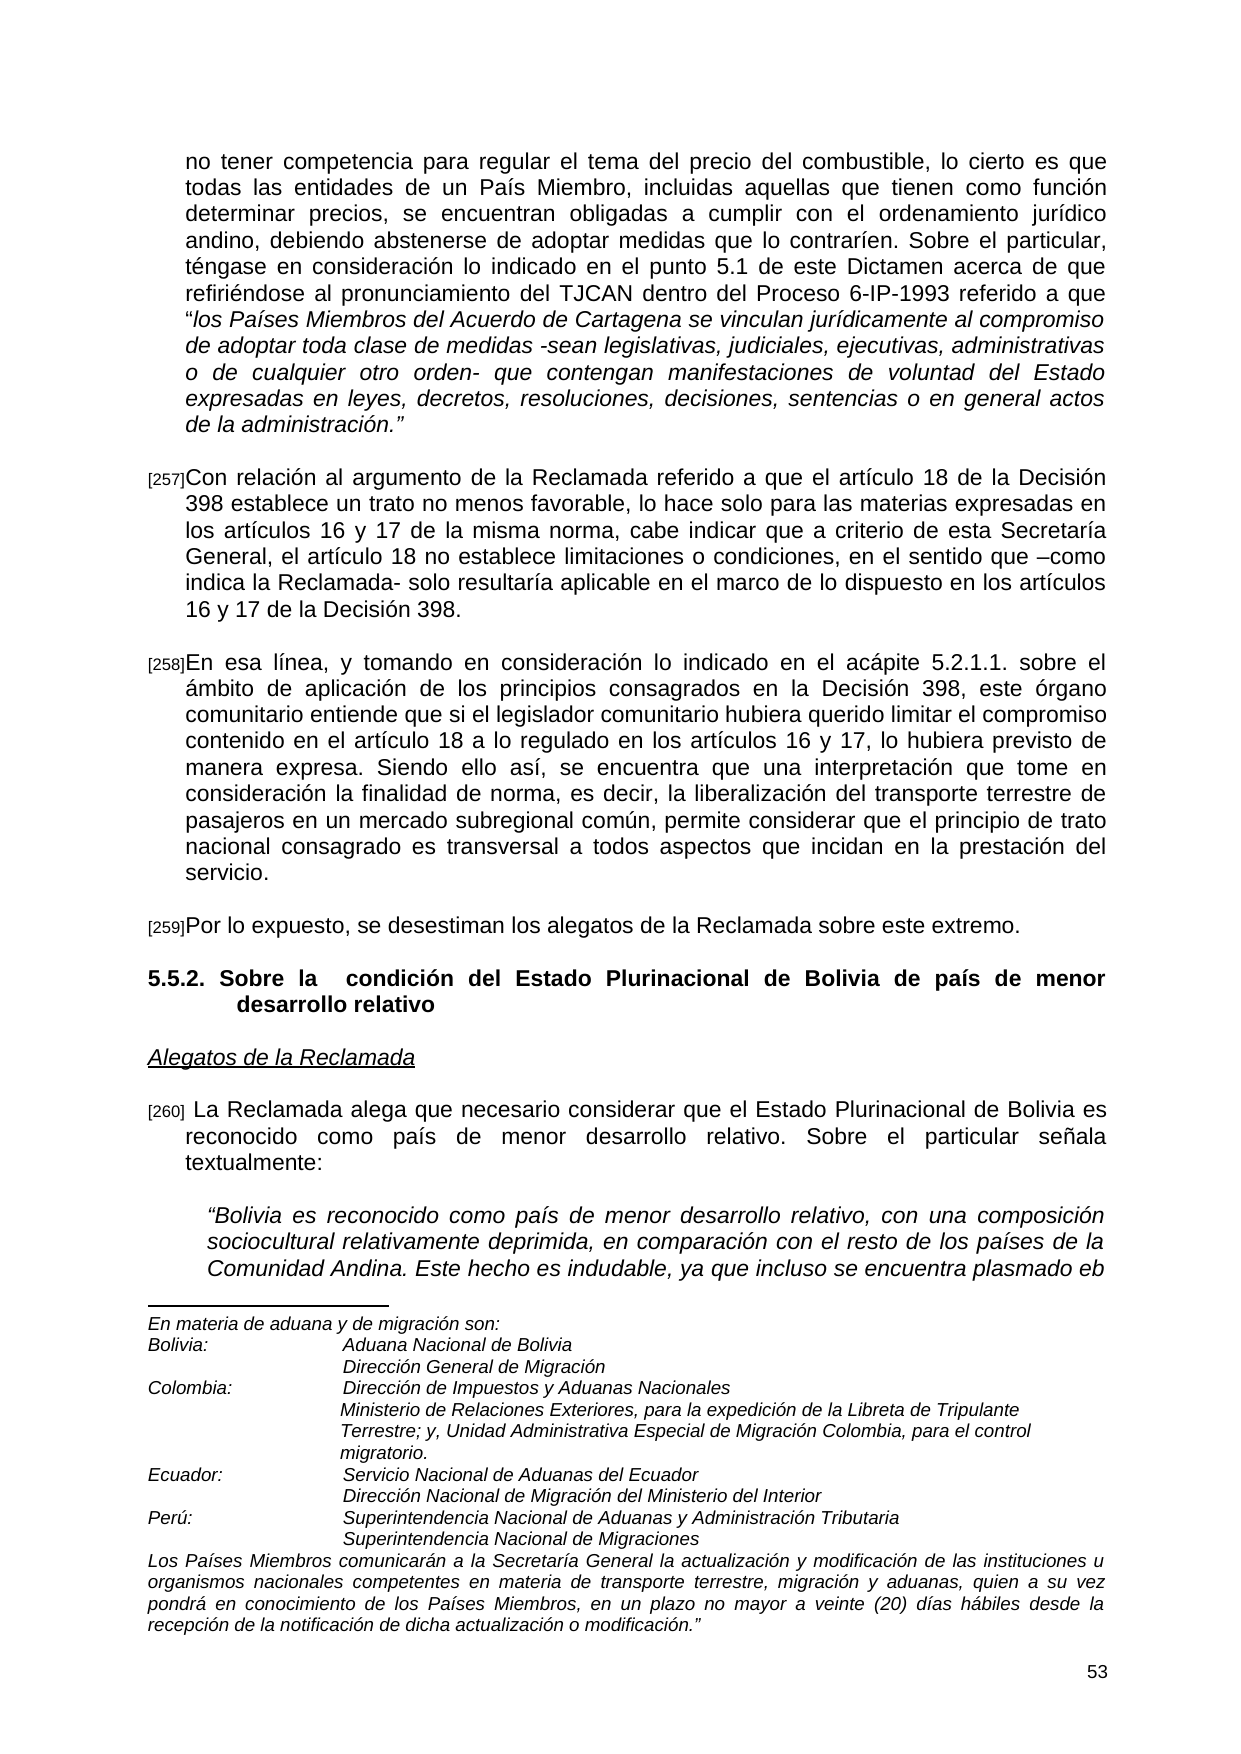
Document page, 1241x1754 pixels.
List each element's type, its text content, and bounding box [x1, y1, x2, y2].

list La Reclamada alega que necesario considerar que el Estado Plurinacional de Bolivia es reconocido como país de menor desarrollo relativo. Sobre el particular señala textualmente: [148, 1096, 1107, 1176]
list En esa línea, y tomando en consideración lo indicado en el acápite 5.2.1.1. sobre el ámbito de aplicación de los principios consagrados en la Decisión 398, este órgano comunitario entiende que si el legislador comunitario hubiera querido limitar el compromiso contenido en el artículo 18 a lo regulado en los artículos 16 y 17, lo hubiera previsto de manera expresa. Siendo ello así, se encuentra que una interpretación que tome en consideración la finalidad de norma, es decir, la liberalización del transporte terrestre de pasajeros en un mercado subregional común, permite considerar que el principio de trato nacional consagrado es transversal a todos aspectos que incidan en la prestación del servicio. [148, 648, 1107, 886]
text Alegatos de la Reclamada [148, 1044, 1107, 1070]
list Por lo expuesto, se desestiman los alegatos de la Reclamada sobre este extremo. [148, 912, 1107, 938]
list Con relación a lo mencionado por la Reclamada sobre que los Órganos Nacionales Competentes responsables de la aplicación de las Decisiones sobre transporte terrestre internacional no son las entidades encargadas de determinar precios del combustible, y por tal, no serían aplicables los principios antes referidos, en el presente caso, además de lo indicado en el párrafo anterior, corresponde referir que, si bien puede ser correcto que las entidades competentes conforme el artículo 1 de las Decisiones 398 y 837 pueden no tener competencia para regular el tema del precio del combustible, lo cierto es que todas las entidades de un País Miembro, incluidas aquellas que tienen como función determinar precios, se encuentran obligadas a cumplir con el ordenamiento jurídico andino, debiendo abstenerse de adoptar medidas que lo contraríen. Sobre el particular, téngase en consideración lo indicado en el punto 5.1 de este Dictamen acerca de que refiriéndose al pronunciamiento del TJCAN dentro del Proceso 6-IP-1993 referido a que “los Países Miembros del Acuerdo de Cartagena se vinculan jurídicamente al compromiso de adoptar toda clase de medidas -sean legislativas, judiciales, ejecutivas, administrativas o de cualquier otro orden- que contengan manifestaciones de voluntad del Estado expresadas en leyes, decretos, resoluciones, decisiones, sentencias o en general actos de la administración.” [148, 148, 1107, 438]
text 5.5.2. Sobre la condición del Estado Plurinacional de Bolivia de país de menor desarrollo relativo [148, 965, 1107, 1017]
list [207, 1202, 1107, 1281]
list Con relación al argumento de la Reclamada referido a que el artículo 18 de la Decisión 398 establece un trato no menos favorable, lo hace solo para las materias expresadas en los artículos 16 y 17 de la misma norma, cabe indicar que a criterio de esta Secretaría General, el artículo 18 no establece limitaciones o condiciones, en el sentido que –como indica la Reclamada- solo resultaría aplicable en el marco de lo dispuesto en los artículos 16 y 17 de la Decisión 398. [148, 464, 1107, 622]
